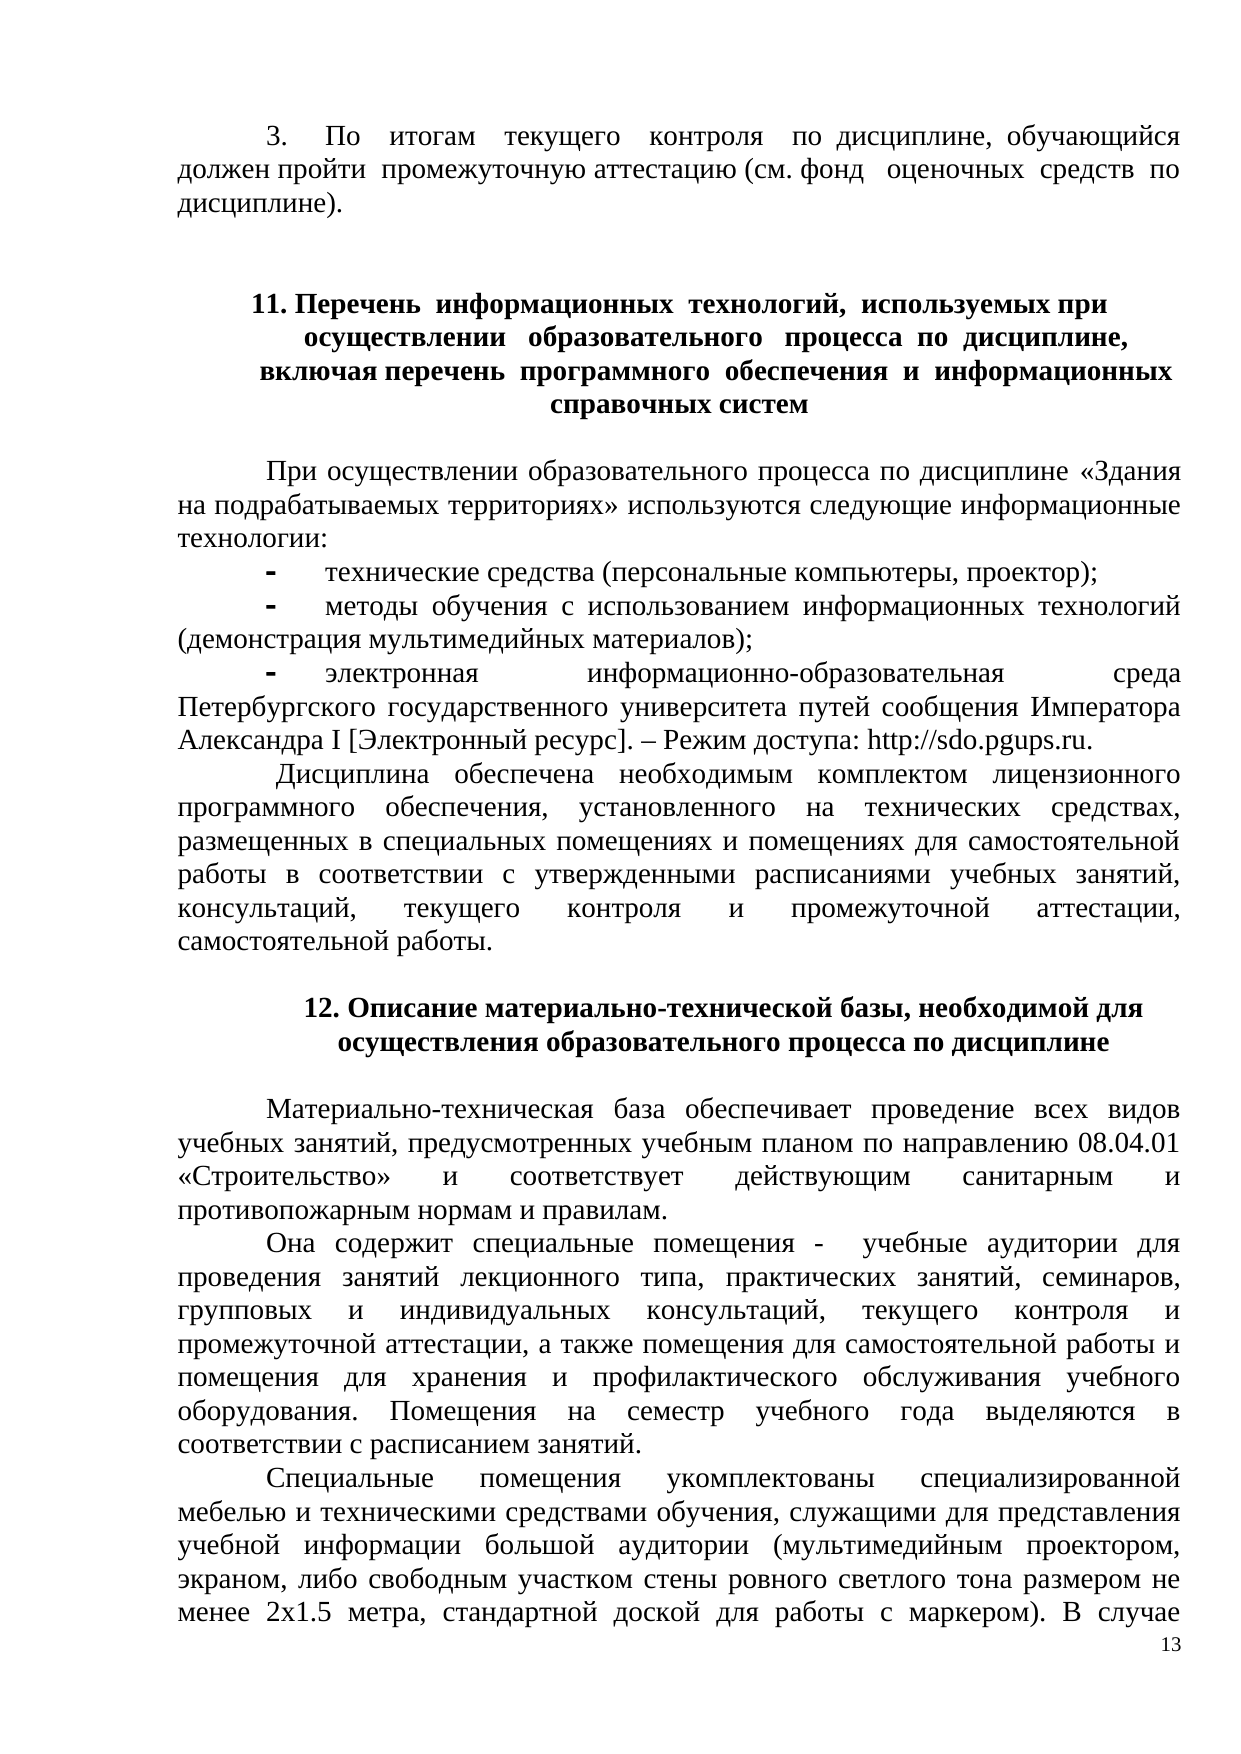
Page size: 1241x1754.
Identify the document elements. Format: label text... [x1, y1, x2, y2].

text включая перечень программного обеспечения и информационных справочных систем [177, 353, 1181, 420]
text Материально-техническая база обеспечивает проведение всех видов учебных занятий, предусмотренных учебным планом по направлению 08.04.01 «Строительство» и соответствует действующим санитарным и противопожарным нормам и правилам. [177, 1091, 1181, 1225]
list методы обучения с использованием информационных технологий (демонстрация мультимедийных материалов); [177, 588, 1181, 655]
text 12. Описание материально-технической базы, необходимой для [177, 991, 1181, 1024]
list электронная информационно-образовательная среда Петербургского государственного университета путей сообщения Императора Александра I [Электронный ресурс]. – Режим доступа: http://sdo.pgups.ru. [177, 655, 1181, 756]
text осуществления образовательного процесса по дисциплине [177, 1024, 1181, 1058]
list технические средства (персональные компьютеры, проектор); [177, 554, 1181, 588]
text Дисциплина обеспечена необходимым комплектом лицензионного программного обеспечения, установленного на технических средствах, размещенных в специальных помещениях и помещениях для самостоятельной работы в соответствии с утвержденными расписаниями учебных занятий, консультаций, текущего контроля и промежуточной аттестации, самостоятельной работы. [177, 756, 1181, 957]
text Она содержит специальные помещения - учебные аудитории для проведения занятий лекционного типа, практических занятий, семинаров, групповых и индивидуальных консультаций, текущего контроля и промежуточной аттестации, а также помещения для самостоятельной работы и помещения для хранения и профилактического обслуживания учебного оборудования. Помещения на семестр учебного года выделяются в соответствии с расписанием занятий. [177, 1225, 1181, 1460]
text осуществлении образовательного процесса по дисциплине, [177, 319, 1181, 353]
list По итогам текущего контроля по дисциплине, обучающийся должен пройти промежуточную аттестацию (см. фонд оценочных средств по дисциплине). [177, 118, 1181, 219]
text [177, 1460, 1181, 1628]
text 11. Перечень информационных технологий, используемых при [177, 286, 1181, 319]
text При осуществлении образовательного процесса по дисциплине «Здания на подрабатываемых территориях» используются следующие информационные технологии: [177, 453, 1181, 554]
